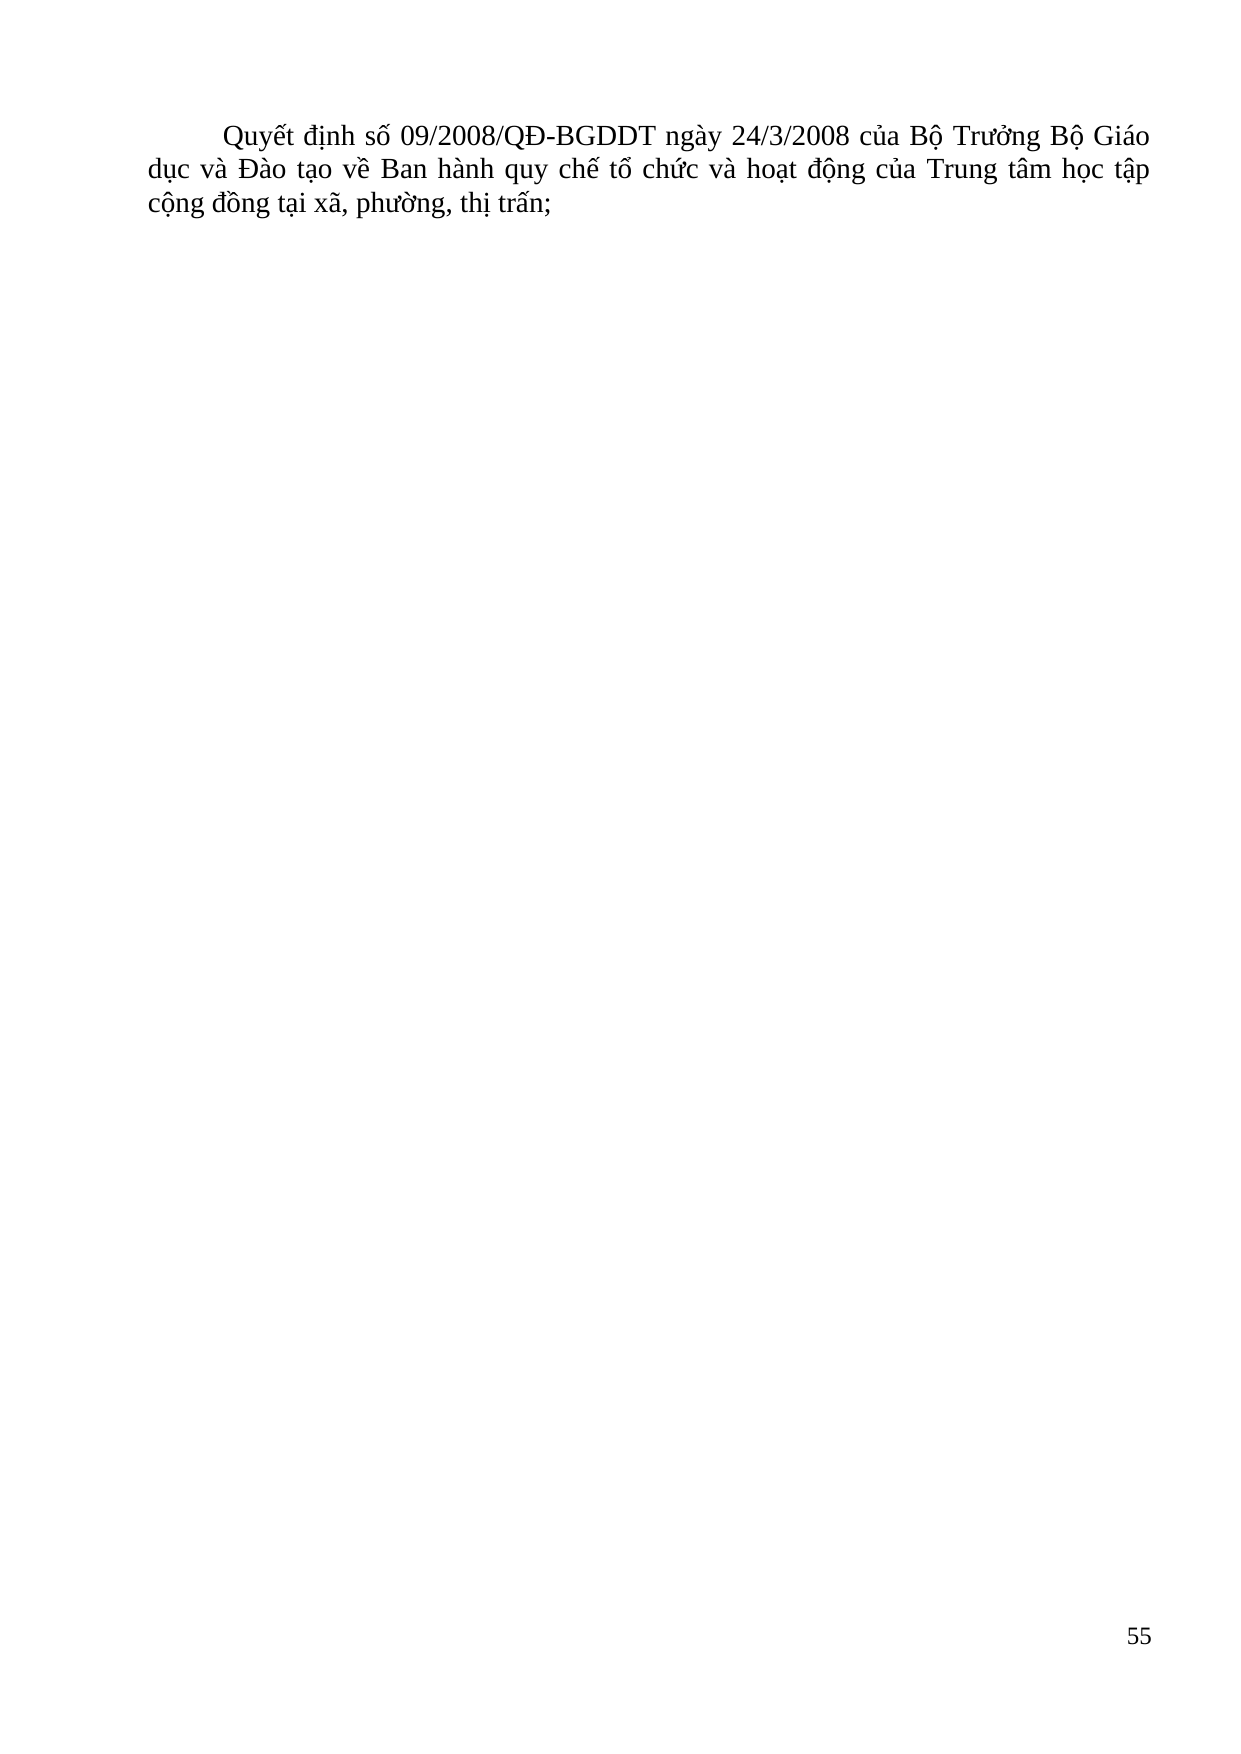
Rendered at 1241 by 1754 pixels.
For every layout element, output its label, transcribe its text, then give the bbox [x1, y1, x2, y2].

text Quyết định số 09/2008/QĐ-BGDDT ngày 24/3/2008 của Bộ Trưởng Bộ Giáo dục và Đào tạo về Ban hành quy chế tổ chức và hoạt động của Trung tâm học tập cộng đồng tại xã, phường, thị trấn; [148, 118, 1152, 219]
